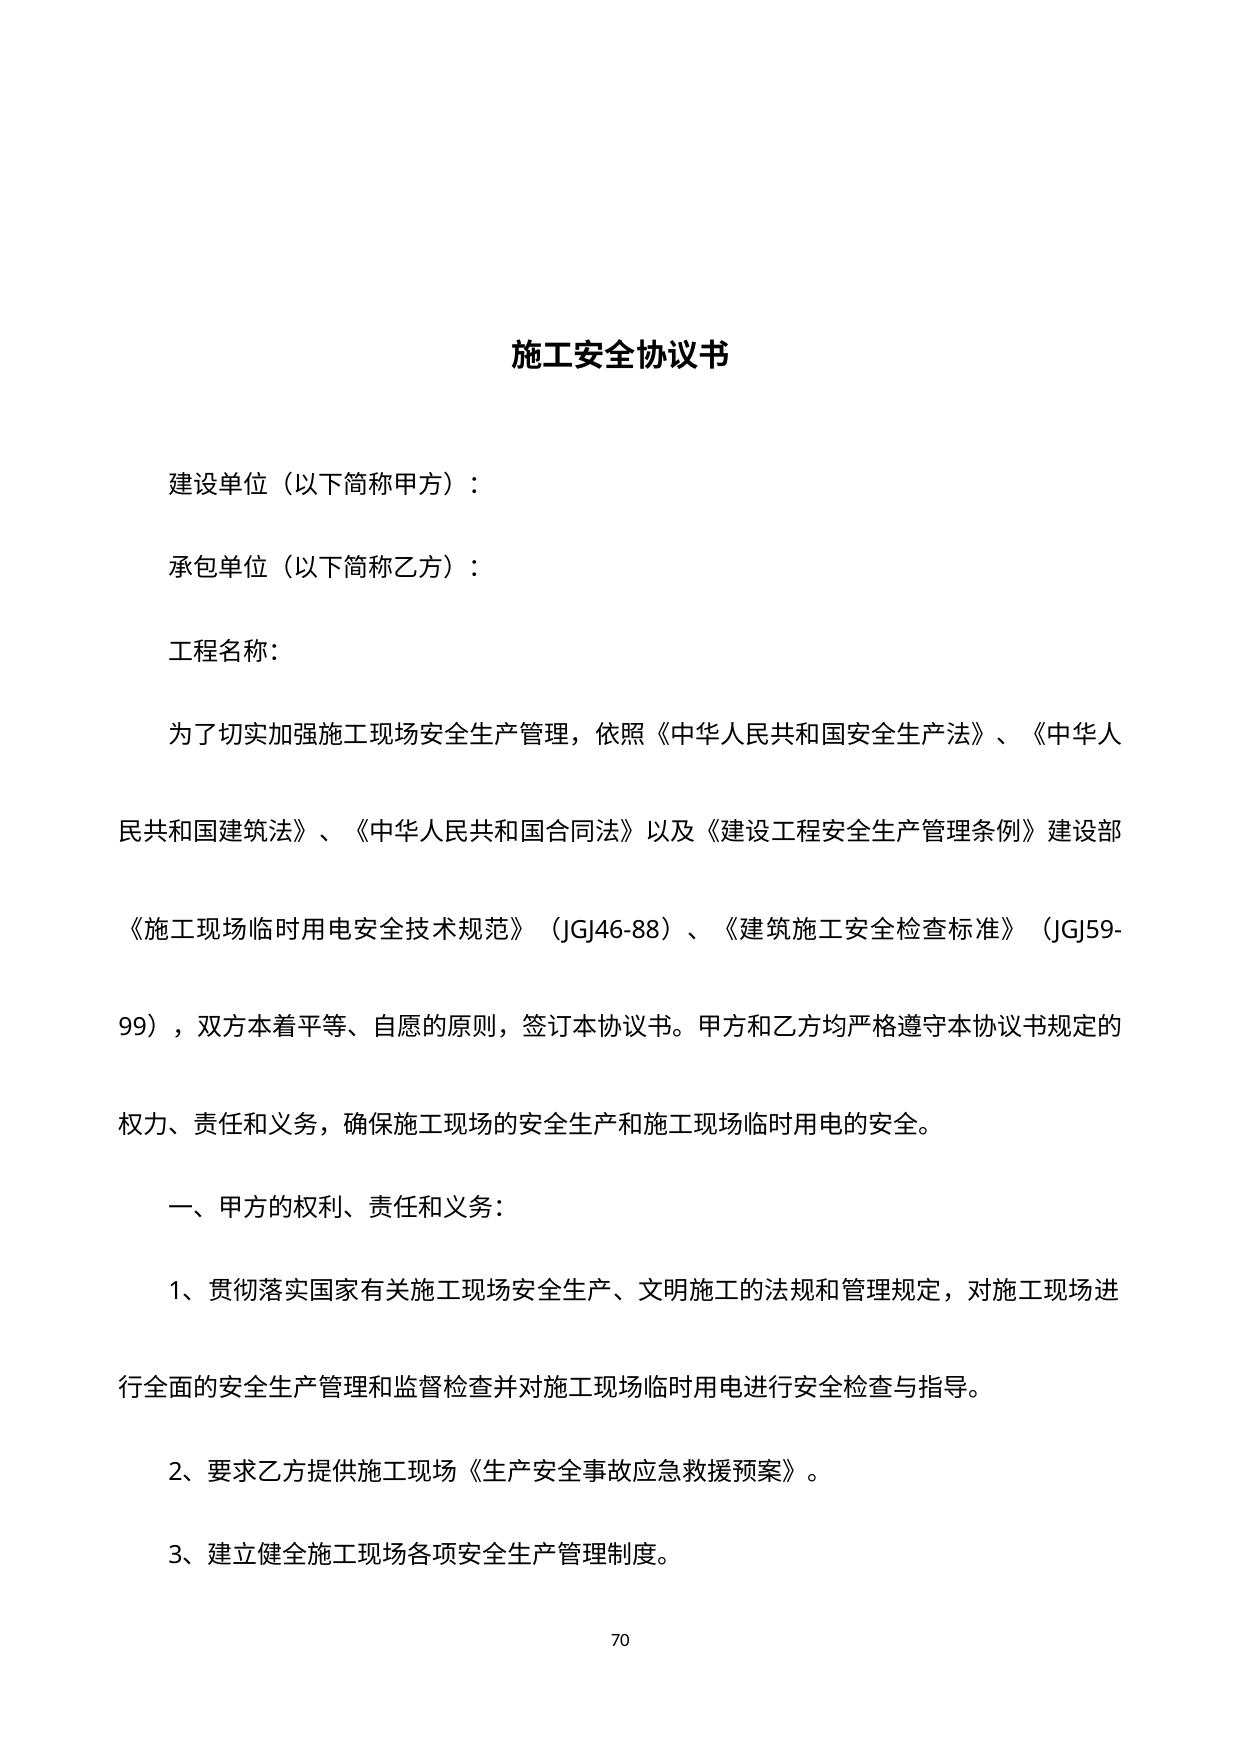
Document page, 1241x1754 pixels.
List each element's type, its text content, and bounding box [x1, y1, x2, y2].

text 3、建立健全施工现场各项安全生产管理制度。 [118, 1520, 1122, 1585]
text 2、要求乙方提供施工现场《生产安全事故应急救援预案》。 [118, 1437, 1122, 1502]
text 1、贯彻落实国家有关施工现场安全生产、文明施工的法规和管理规定，对施工现场进行全面的安全生产管理和监督检查并对施工现场临时用电进行安全检查与指导。 [118, 1256, 1122, 1418]
text 承包单位（以下简称乙方）： [118, 533, 1122, 598]
text 工程名称： [118, 617, 1122, 682]
text 建设单位（以下简称甲方）： [118, 450, 1122, 515]
text 施工安全协议书 [118, 320, 1122, 385]
text 一、甲方的权利、责任和义务： [118, 1173, 1122, 1238]
text 为了切实加强施工现场安全生产管理，依照《中华人民共和国安全生产法》、《中华人民共和国建筑法》、《中华人民共和国合同法》以及《建设工程安全生产管理条例》建设部《施工现场临时用电安全技术规范》（JGJ46-88）、《建筑施工安全检查标准》（JGJ59-99），双方本着平等、自愿的原则，签订本协议书。甲方和乙方均严格遵守本协议书规定的权力、责任和义务，确保施工现场的安全生产和施工现场临时用电的安全。 [118, 700, 1122, 1155]
